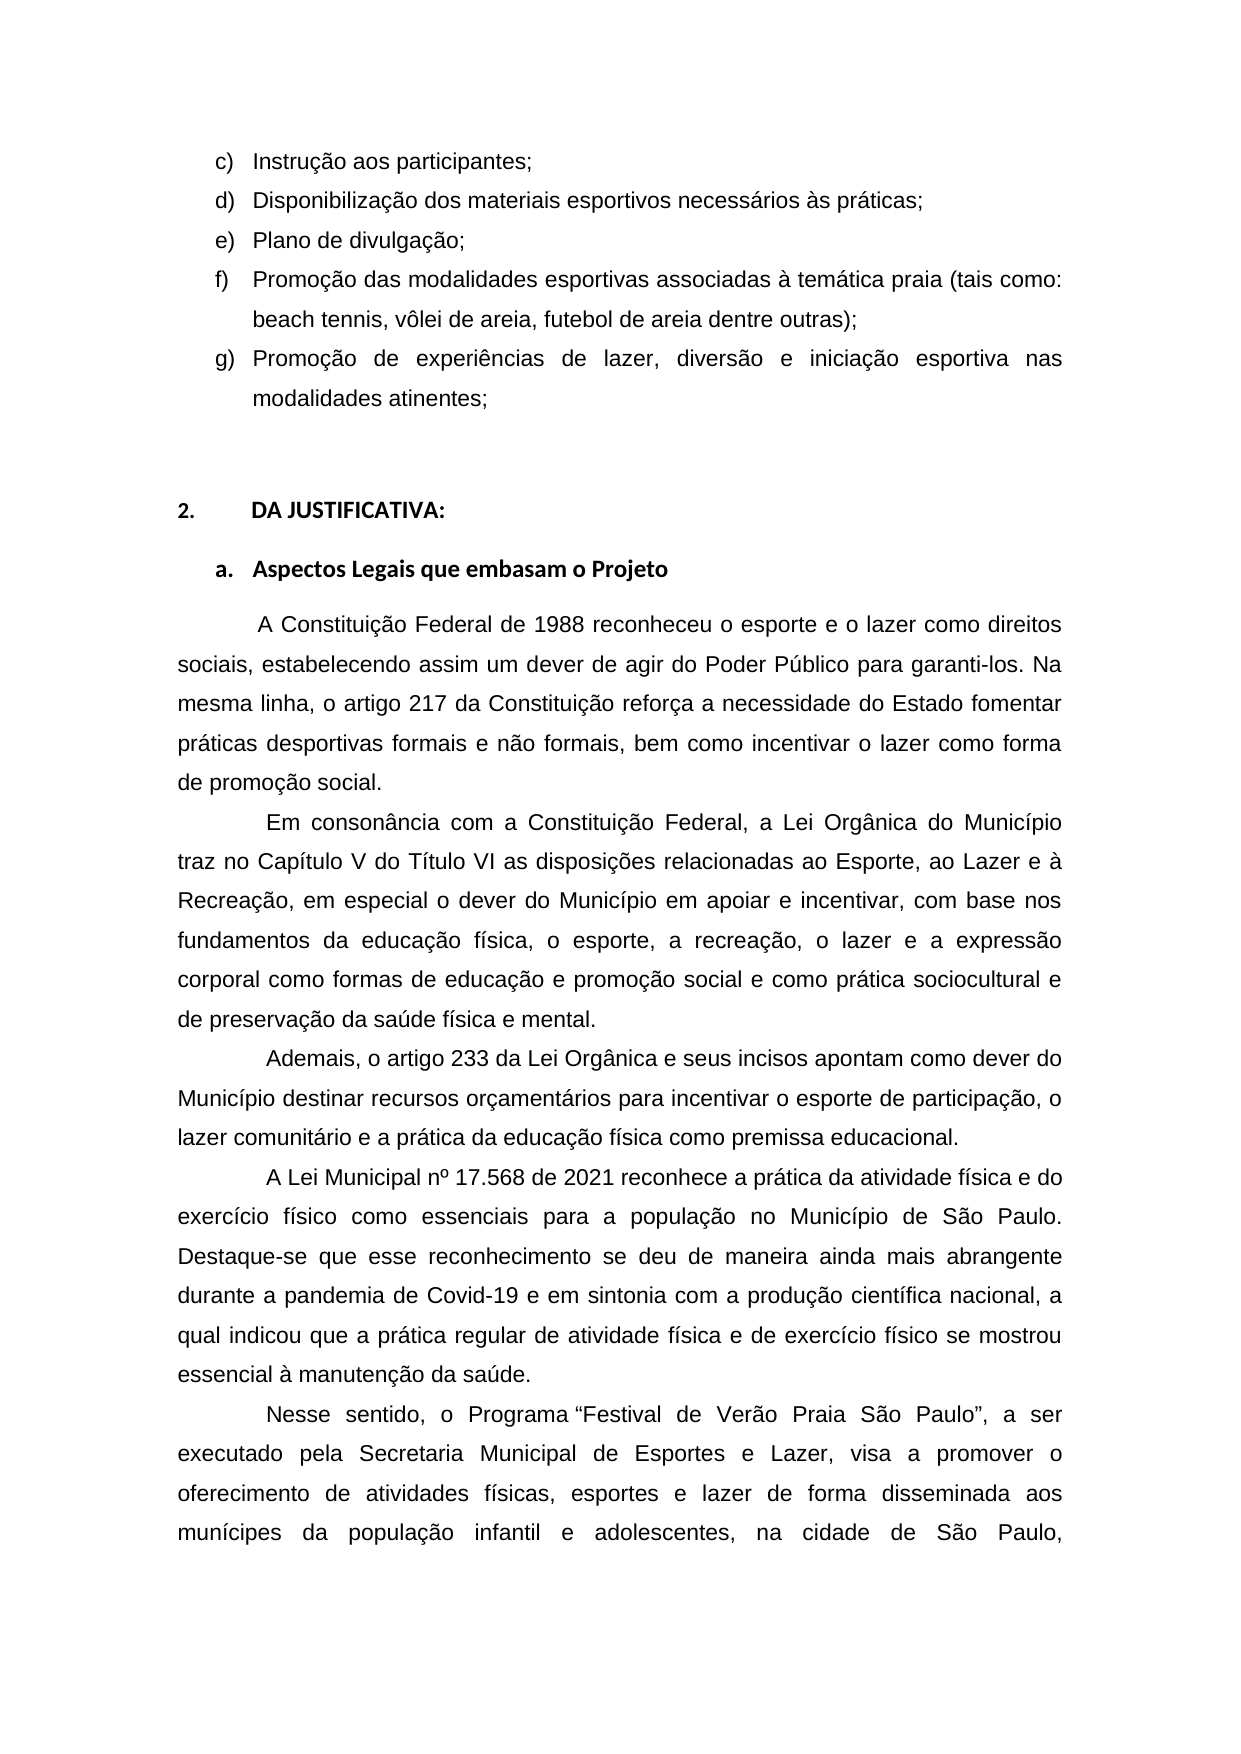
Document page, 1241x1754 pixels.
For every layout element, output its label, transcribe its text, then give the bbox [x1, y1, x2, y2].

list Promoção de experiências de lazer, diversão e iniciação esportiva nas modalidades atinentes; [215, 345, 1063, 411]
list Disponibilização dos materiais esportivos necessários às práticas; [215, 187, 1063, 213]
list DA JUSTIFICATIVA: [177, 495, 1063, 525]
list A Constituição Federal de 1988 reconheceu o esporte e o lazer como direitos sociais, estabelecendo assim um dever de agir do Poder Público para garanti-los. Na mesma linha, o artigo 217 da Constituição reforça a necessidade do Estado fomentar práticas desportivas formais e não formais, bem como incentivar o lazer como forma de promoção social. [177, 611, 1063, 795]
list A Lei Municipal nº 17.568 de 2021 reconhece a prática da atividade física e do exercício físico como essenciais para a população no Município de São Paulo. Destaque-se que esse reconhecimento se deu de maneira ainda mais abrangente durante a pandemia de Covid-19 e em sintonia com a produção científica nacional, a qual indicou que a prática regular de atividade física e de exercício físico se mostrou essencial à manutenção da saúde. [177, 1164, 1063, 1388]
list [177, 1401, 1063, 1546]
list Ademais, o artigo 233 da Lei Orgânica e seus incisos apontam como dever do Município destinar recursos orçamentários para incentivar o esporte de participação, o lazer comunitário e a prática da educação física como premissa educacional. [177, 1045, 1063, 1151]
list Instrução aos participantes; [215, 148, 1063, 174]
list Plano de divulgação; [215, 227, 1063, 253]
list Aspectos Legais que embasam o Projeto [215, 553, 1063, 583]
list Promoção das modalidades esportivas associadas à temática praia (tais como: beach tennis, vôlei de areia, futebol de areia dentre outras); [215, 266, 1063, 332]
text Em consonância com a Constituição Federal, a Lei Orgânica do Município traz no Capítulo V do Título VI as disposições relacionadas ao Esporte, ao Lazer e à Recreação, em especial o dever do Município em apoiar e incentivar, com base nos fundamentos da educação física, o esporte, a recreação, o lazer e a expressão corporal como formas de educação e promoção social e como prática sociocultural e de preservação da saúde física e mental. [177, 808, 1063, 1032]
